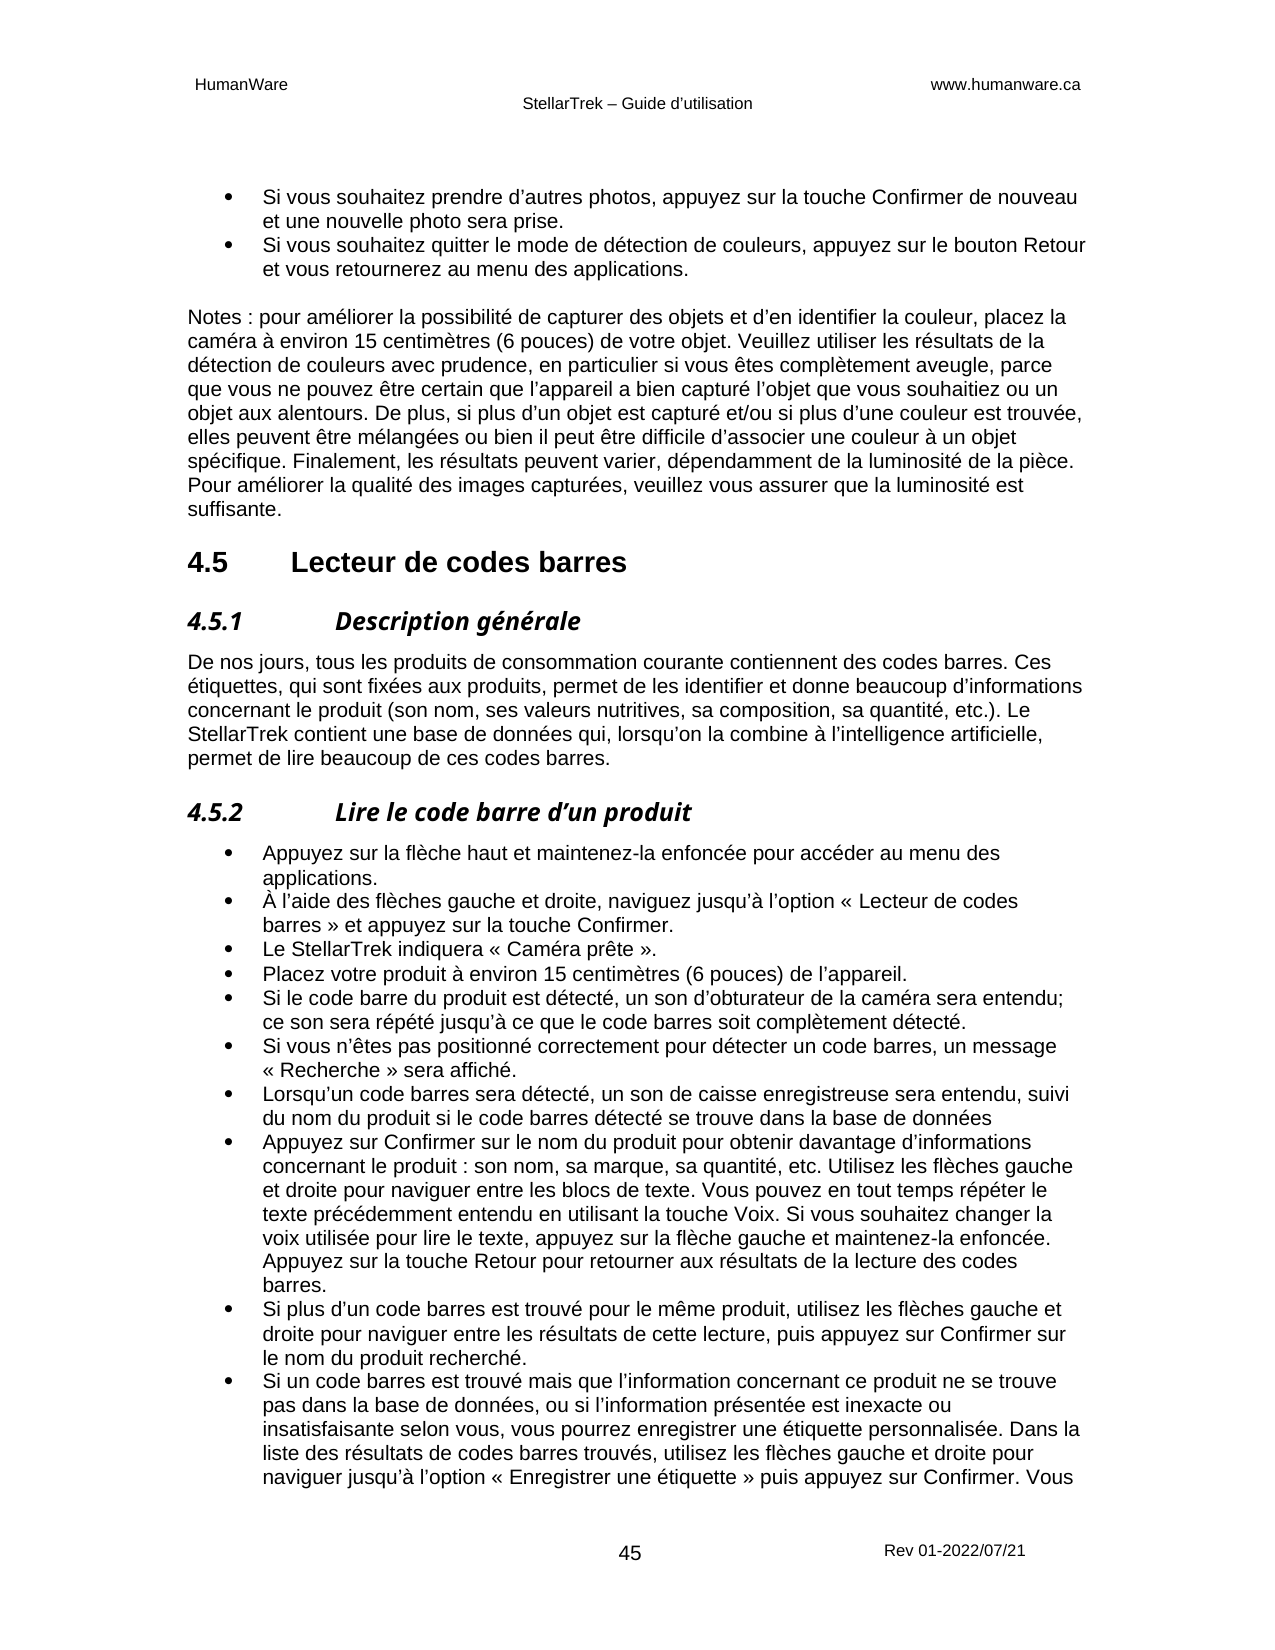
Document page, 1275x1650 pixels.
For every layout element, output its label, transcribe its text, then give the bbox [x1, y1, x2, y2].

list Lorsqu’un code barres sera détecté, un son de caisse enregistreuse sera entendu, suivi du nom du produit si le code barres détecté se trouve dans la base de données [225, 1081, 1088, 1129]
list Si plus d’un code barres est trouvé pour le même produit, utilisez les flèches gauche et droite pour naviguer entre les résultats de cette lecture, puis appuyez sur Confirmer sur le nom du produit recherché. [225, 1297, 1088, 1369]
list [225, 1369, 1088, 1489]
list Si vous souhaitez quitter le mode de détection de couleurs, appuyez sur le bouton Retour et vous retournerez au menu des applications. [225, 233, 1088, 281]
subtitle Description générale [187, 603, 1088, 637]
list Si vous n’êtes pas positionné correctement pour détecter un code barres, un message « Recherche » sera affiché. [225, 1033, 1088, 1081]
list Appuyez sur la flèche haut et maintenez-la enfoncée pour accéder au menu des applications. [225, 841, 1088, 889]
list Si vous souhaitez prendre d’autres photos, appuyez sur la touche Confirmer de nouveau et une nouvelle photo sera prise. [225, 185, 1088, 233]
text De nos jours, tous les produits de consommation courante contiennent des codes barres. Ces étiquettes, qui sont fixées aux produits, permet de les identifier et donne beaucoup d’informations concernant le produit (son nom, ses valeurs nutritives, sa composition, sa quantité, etc.). Le StellarTrek contient une base de données qui, lorsqu’on la combine à l’intelligence artificielle, permet de lire beaucoup de ces codes barres. [187, 650, 1088, 770]
list Placez votre produit à environ 15 centimètres (6 pouces) de l’appareil. [225, 961, 1088, 985]
list Le StellarTrek indiquera « Caméra prête ». [225, 937, 1088, 961]
subtitle Lecteur de codes barres [187, 545, 1088, 578]
list Si le code barre du produit est détecté, un son d’obturateur de la caméra sera entendu; ce son sera répété jusqu’à ce que le code barres soit complètement détecté. [225, 985, 1088, 1033]
list À l’aide des flèches gauche et droite, naviguez jusqu’à l’option « Lecteur de codes barres » et appuyez sur la touche Confirmer. [225, 889, 1088, 937]
text Notes : pour améliorer la possibilité de capturer des objets et d’en identifier la couleur, placez la caméra à environ 15 centimètres (6 pouces) de votre objet. Veuillez utiliser les résultats de la détection de couleurs avec prudence, en particulier si vous êtes complètement aveugle, parce que vous ne pouvez être certain que l’appareil a bien capturé l’objet que vous souhaitiez ou un objet aux alentours. De plus, si plus d’un objet est capturé et/ou si plus d’une couleur est trouvée, elles peuvent être mélangées ou bien il peut être difficile d’associer une couleur à un objet spécifique. Finalement, les résultats peuvent varier, dépendamment de la luminosité de la pièce. Pour améliorer la qualité des images capturées, veuillez vous assurer que la luminosité est suffisante. [187, 305, 1088, 521]
subtitle Lire le code barre d’un produit [187, 795, 1088, 829]
list Appuyez sur Confirmer sur le nom du produit pour obtenir davantage d’informations concernant le produit : son nom, sa marque, sa quantité, etc. Utilisez les flèches gauche et droite pour naviguer entre les blocs de texte. Vous pouvez en tout temps répéter le texte précédemment entendu en utilisant la touche Voix. Si vous souhaitez changer la voix utilisée pour lire le texte, appuyez sur la flèche gauche et maintenez-la enfoncée. Appuyez sur la touche Retour pour retourner aux résultats de la lecture des codes barres. [225, 1129, 1088, 1297]
